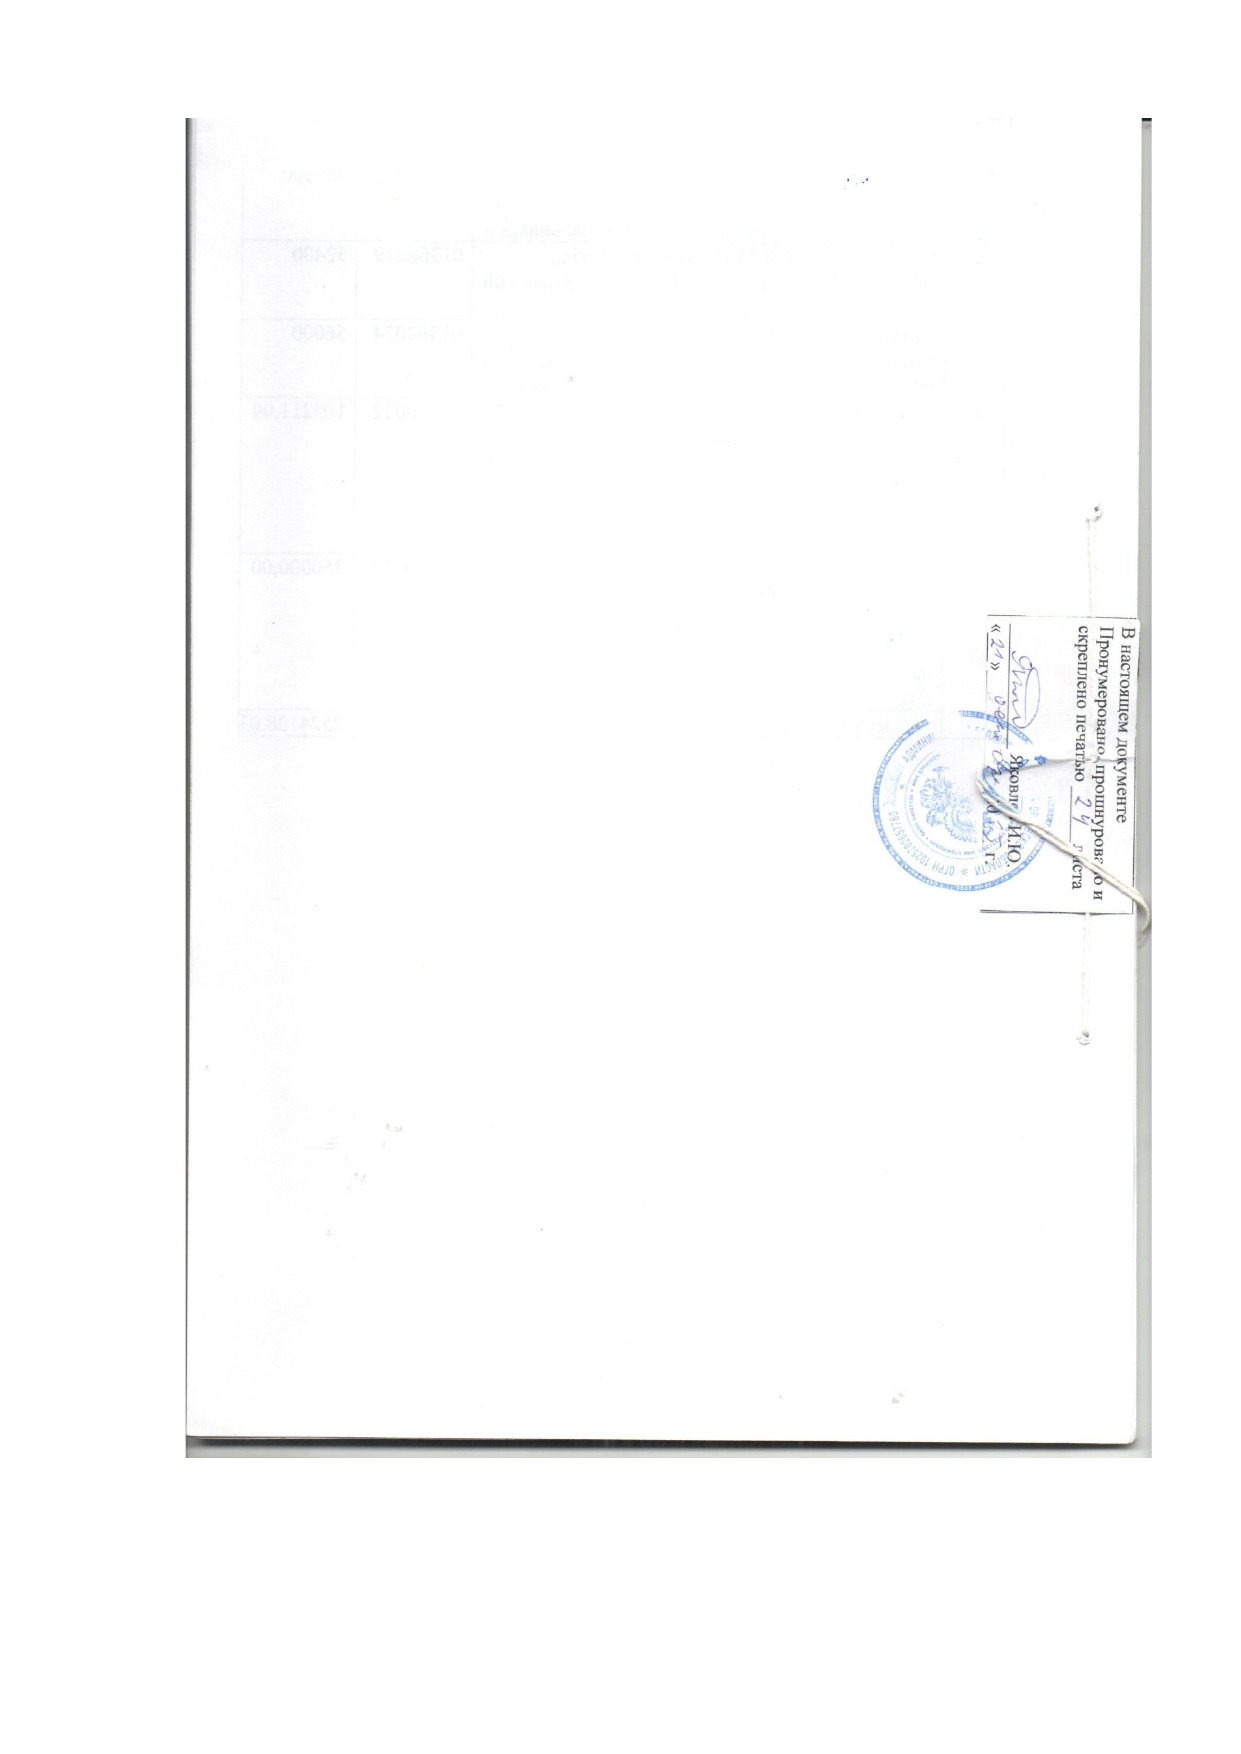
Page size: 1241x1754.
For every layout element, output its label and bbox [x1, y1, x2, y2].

picture [177, 118, 1152, 1458]
